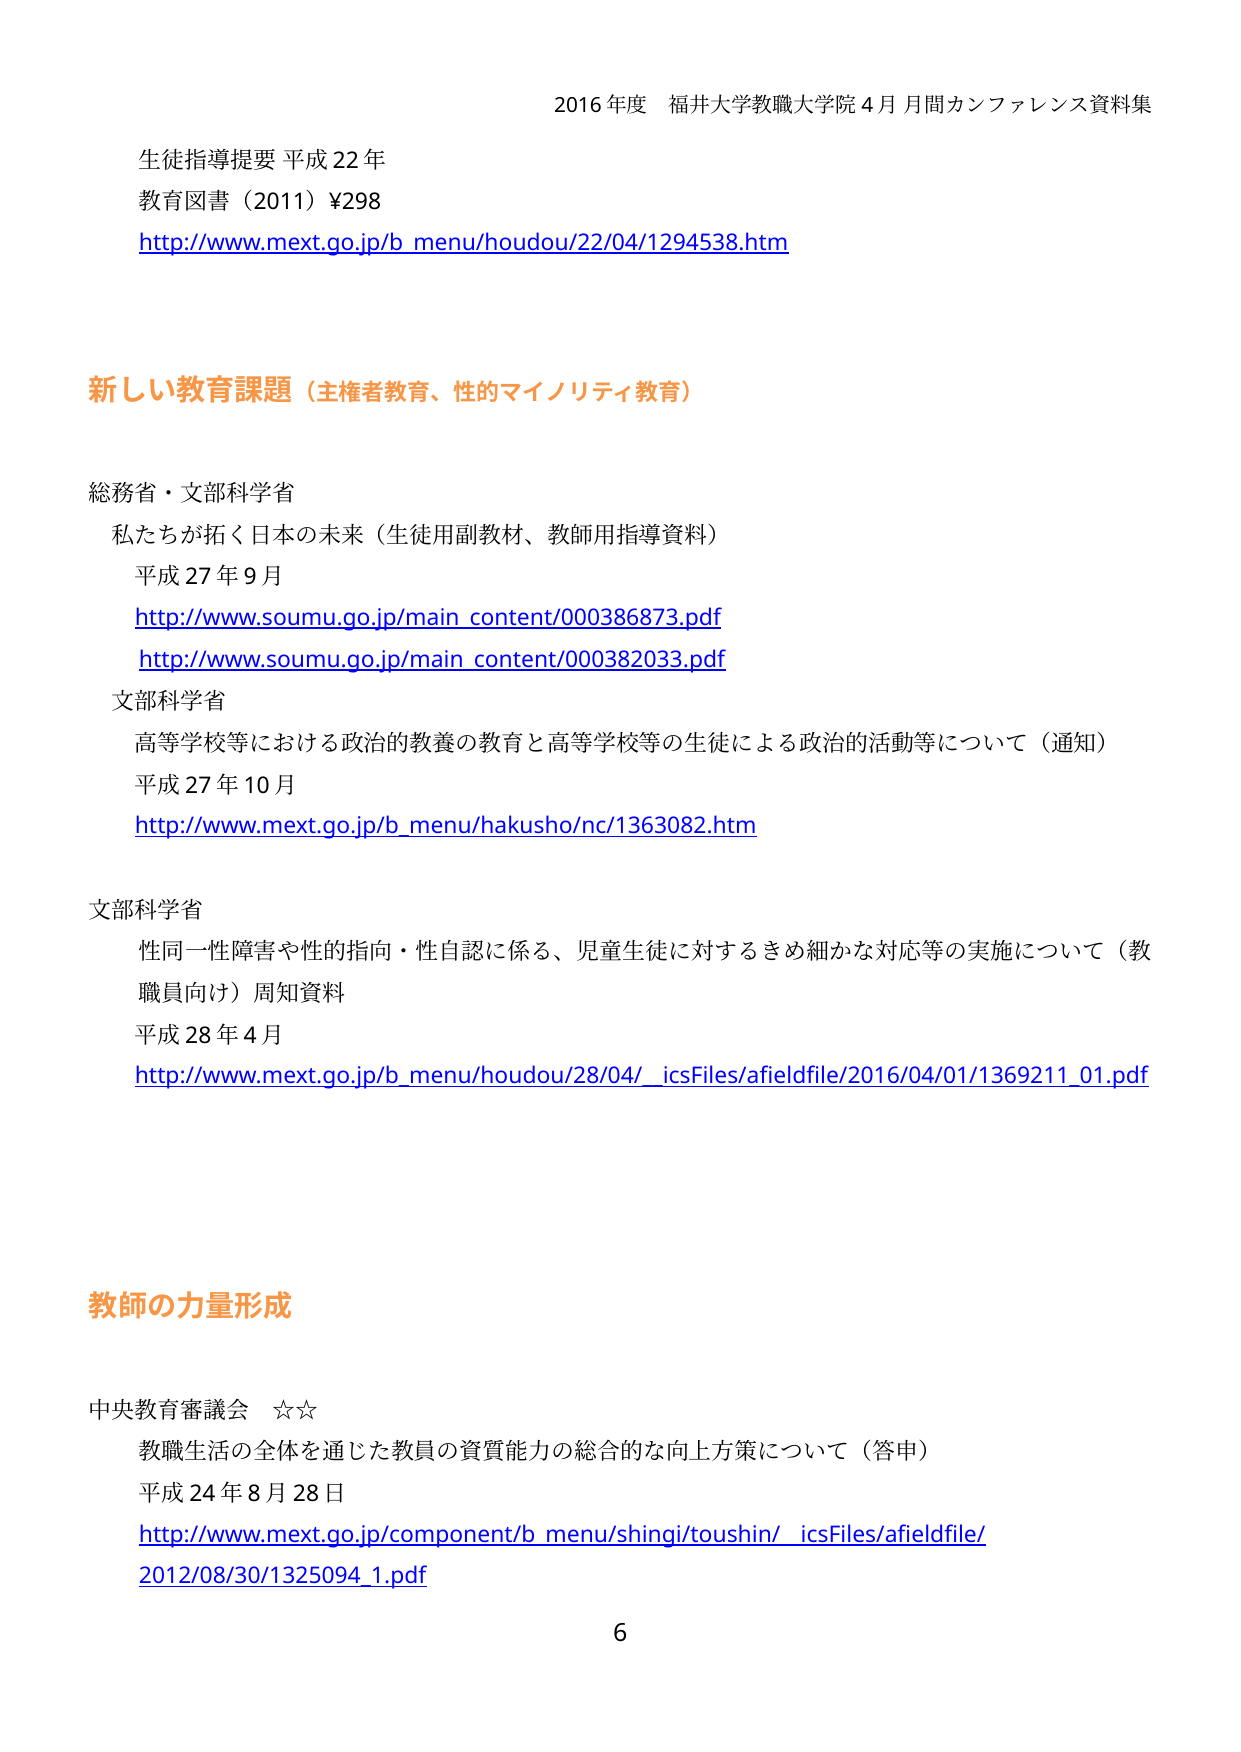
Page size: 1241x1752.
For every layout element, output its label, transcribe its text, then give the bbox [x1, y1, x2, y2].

text 私たちが拓く日本の未来（生徒用副教材、教師用指導資料） [89, 512, 1152, 554]
text 生徒指導提要 平成22年 [139, 137, 1152, 179]
text 高等学校等における政治的教養の教育と高等学校等の生徒による政治的活動等について（通知） [89, 721, 1152, 762]
text 文部科学省 [89, 887, 1152, 929]
text 新しい教育課題（主権者教育、性的マイノリティ教育） [89, 346, 1152, 429]
text 中央教育審議会 ☆☆ [89, 1387, 1152, 1429]
text http://www.mext.go.jp/b_menu/houdou/28/04/__icsFiles/afieldfile/2016/04/01/1369211_01.pdf [89, 1054, 1152, 1096]
text 性同一性障害や性的指向・性自認に係る、児童生徒に対するきめ細かな対応等の実施について（教職員向け）周知資料 [139, 929, 1152, 1012]
text http://www.mext.go.jp/b_menu/hakusho/nc/1363082.htm [89, 804, 1152, 846]
text 平成27年10月 [89, 762, 1152, 804]
text 平成27年9月 [89, 554, 1152, 596]
text http://www.soumu.go.jp/main_content/000382033.pdf [89, 637, 1152, 679]
text 文部科学省 [89, 679, 1152, 721]
text http://www.mext.go.jp/b_menu/houdou/22/04/1294538.htm [139, 221, 1152, 262]
text 平成28年4月 [89, 1012, 1152, 1054]
text 総務省・文部科学省 [89, 471, 1152, 512]
text 平成24年8月28日 [139, 1471, 1152, 1512]
text http://www.mext.go.jp/component/b_menu/shingi/toushin/__icsFiles/afieldfile/2012/08/30/1325094_1.pdf [139, 1512, 1152, 1596]
text 教育図書（2011）¥298 [139, 179, 1152, 221]
text 教職生活の全体を通じた教員の資質能力の総合的な向上方策について（答申） [139, 1429, 1152, 1471]
text http://www.soumu.go.jp/main_content/000386873.pdf [89, 596, 1152, 637]
text 教師の力量形成 [89, 1262, 1152, 1346]
